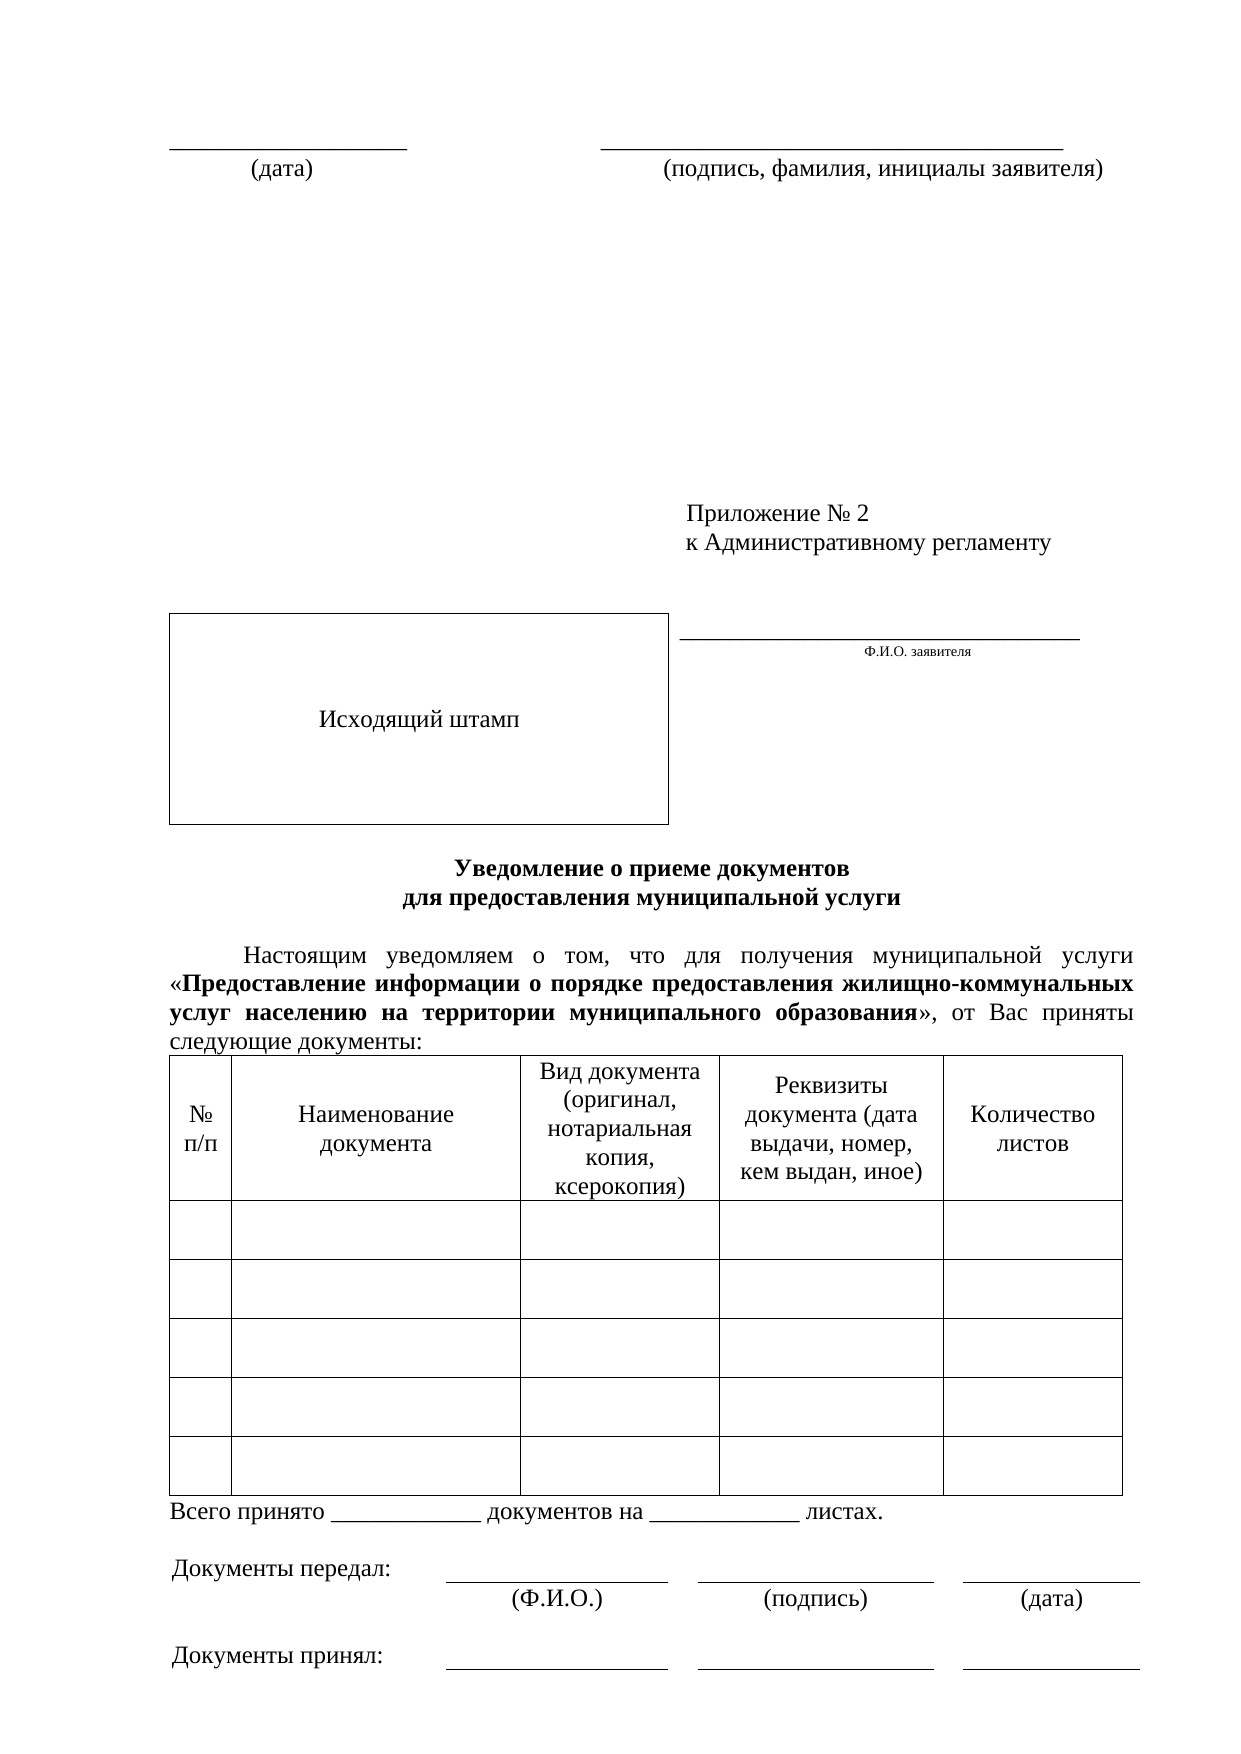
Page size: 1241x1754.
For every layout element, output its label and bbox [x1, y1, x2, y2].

table_header [159, 118, 1141, 1681]
